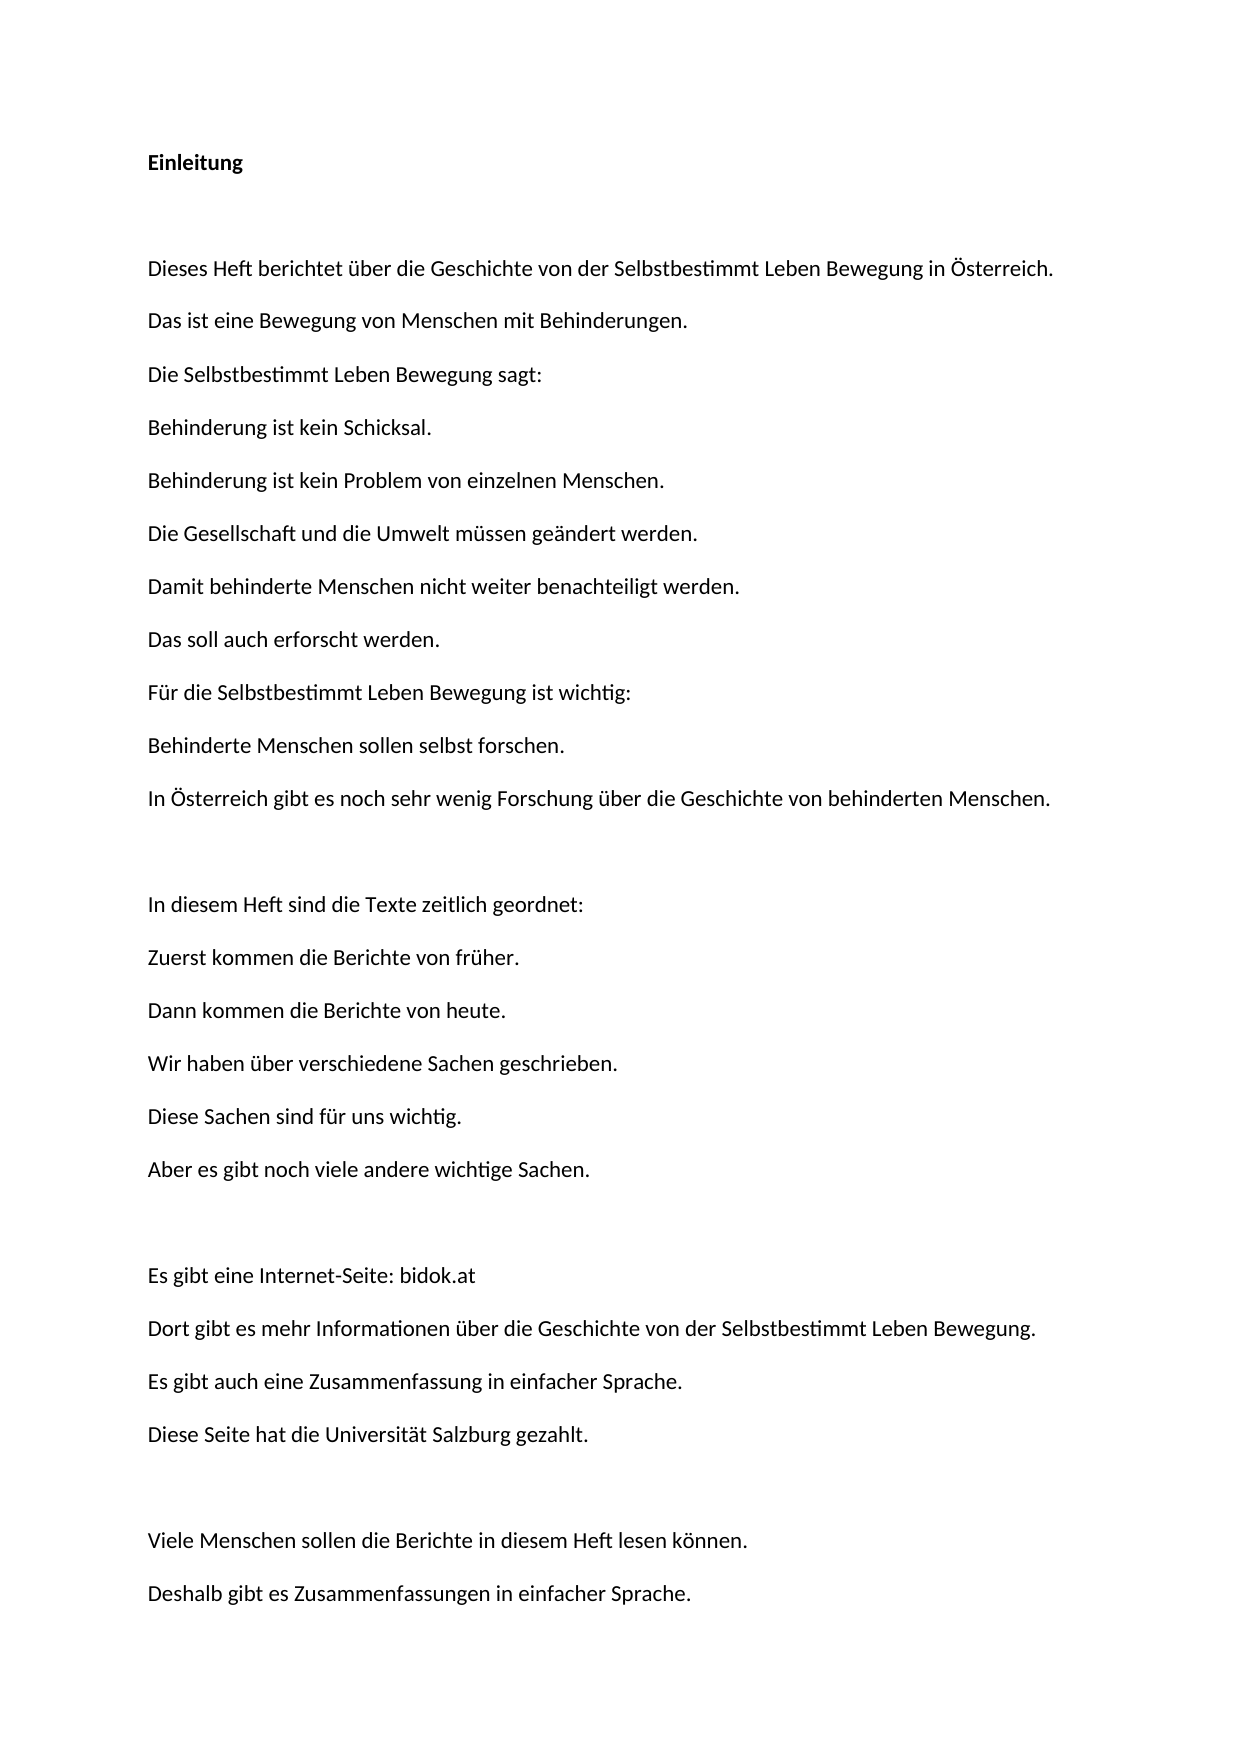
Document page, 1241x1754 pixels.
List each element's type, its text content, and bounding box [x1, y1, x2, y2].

text Viele Menschen sollen die Berichte in diesem Heft lesen können. [148, 1526, 1093, 1554]
text Das ist eine Bewegung von Menschen mit Behinderungen. [148, 307, 1093, 335]
text Aber es gibt noch viele andere wichtige Sachen. [148, 1155, 1093, 1183]
text Diese Sachen sind für uns wichtig. [148, 1102, 1093, 1130]
text Einleitung [148, 148, 1093, 176]
text Behinderte Menschen sollen selbst forschen. [148, 731, 1093, 759]
text Es gibt eine Internet-Seite: bidok.at [148, 1261, 1093, 1289]
text Die Selbstbestimmt Leben Bewegung sagt: [148, 360, 1093, 388]
text Die Gesellschaft und die Umwelt müssen geändert werden. [148, 519, 1093, 547]
text Dann kommen die Berichte von heute. [148, 996, 1093, 1024]
text Zuerst kommen die Berichte von früher. [148, 943, 1093, 971]
text Das soll auch erforscht werden. [148, 625, 1093, 653]
text Damit behinderte Menschen nicht weiter benachteiligt werden. [148, 572, 1093, 600]
text Es gibt auch eine Zusammenfassung in einfacher Sprache. [148, 1367, 1093, 1395]
text Dieses Heft berichtet über die Geschichte von der Selbstbestimmt Leben Bewegung in Österreich. [148, 254, 1093, 282]
text In Österreich gibt es noch sehr wenig Forschung über die Geschichte von behinderten Menschen. [148, 784, 1093, 812]
text Behinderung ist kein Problem von einzelnen Menschen. [148, 466, 1093, 494]
text Deshalb gibt es Zusammenfassungen in einfacher Sprache. [148, 1579, 1093, 1607]
text Behinderung ist kein Schicksal. [148, 413, 1093, 441]
text Dort gibt es mehr Informationen über die Geschichte von der Selbstbestimmt Leben Bewegung. [148, 1314, 1093, 1342]
text Diese Seite hat die Universität Salzburg gezahlt. [148, 1420, 1093, 1448]
text In diesem Heft sind die Texte zeitlich geordnet: [148, 890, 1093, 918]
text Für die Selbstbestimmt Leben Bewegung ist wichtig: [148, 678, 1093, 706]
text Wir haben über verschiedene Sachen geschrieben. [148, 1049, 1093, 1077]
